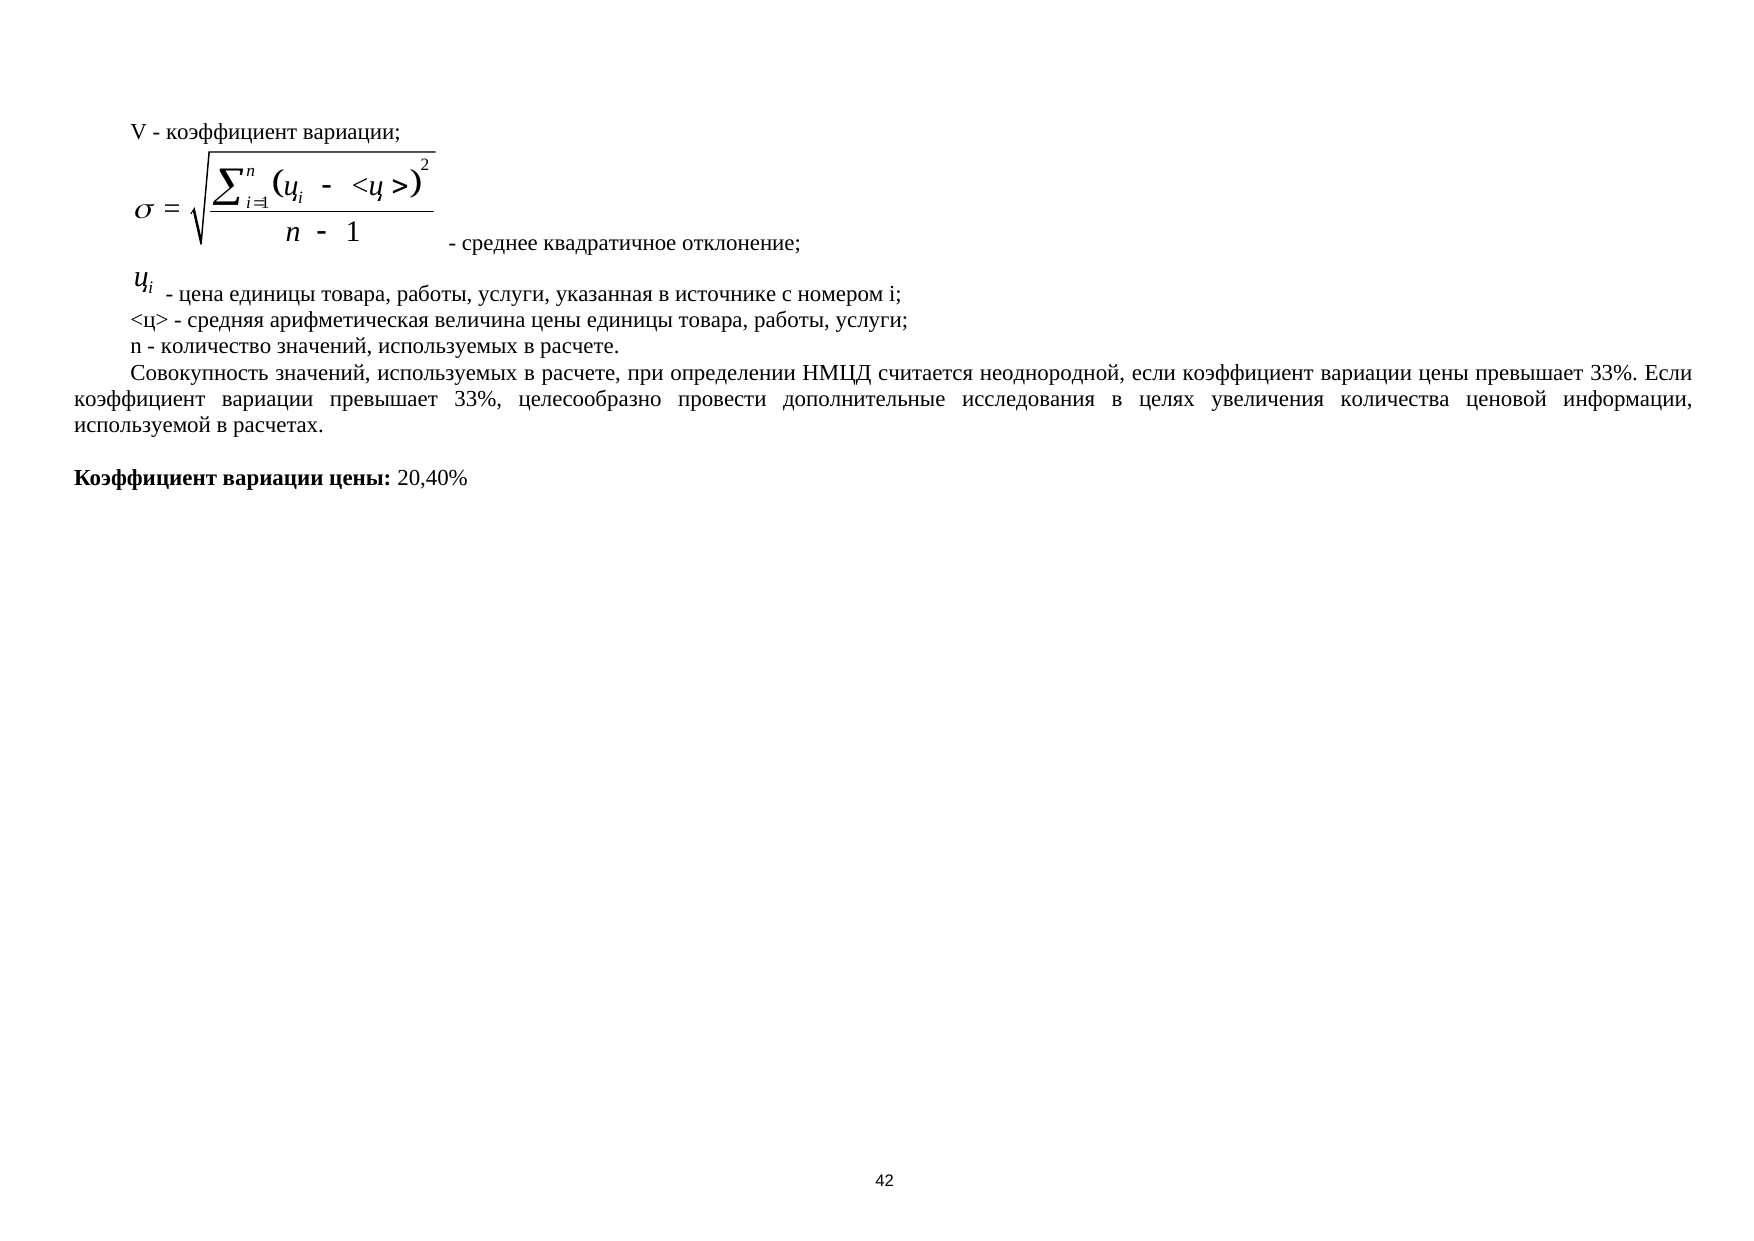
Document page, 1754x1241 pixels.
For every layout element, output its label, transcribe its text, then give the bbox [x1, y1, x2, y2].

text V - коэффициент вариации; [74, 118, 1695, 144]
text n - количество значений, используемых в расчете. [74, 332, 1695, 359]
text - цена единицы товара, работы, услуги, указанная в источнике с номером i; [74, 256, 1695, 306]
text - среднее квадратичное отклонение; [74, 144, 1695, 256]
text Коэффициент вариации цены: 20,40% [74, 464, 1695, 491]
text <ц> - средняя арифметическая величина цены единицы товара, работы, услуги; [74, 306, 1695, 332]
text Совокупность значений, используемых в расчете, при определении НМЦД считается неоднородной, если коэффициент вариации цены превышает 33%. Если коэффициент вариации превышает 33%, целесообразно провести дополнительные исследования в целях увеличения количества ценовой информации, используемой в расчетах. [74, 359, 1695, 438]
